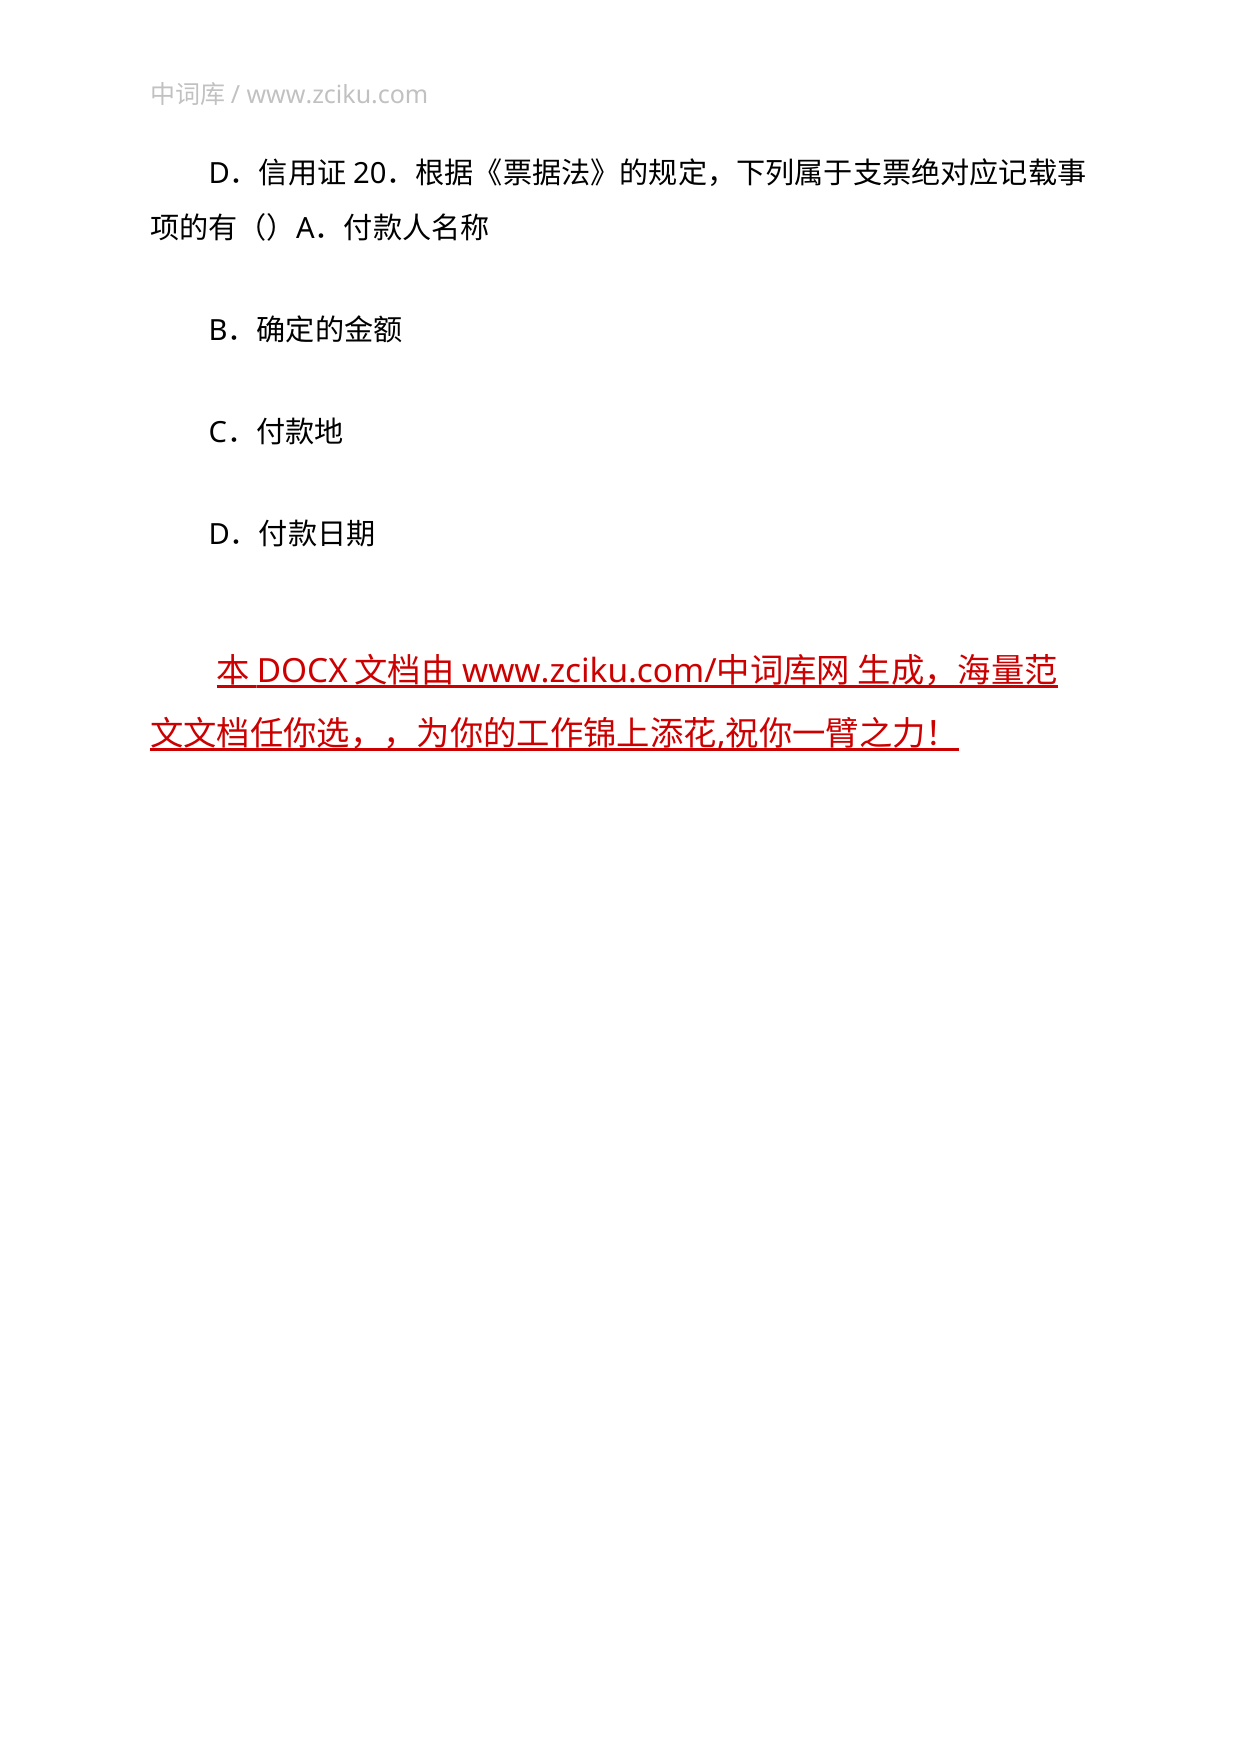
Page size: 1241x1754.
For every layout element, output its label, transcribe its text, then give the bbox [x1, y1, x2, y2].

text B．确定的金额 [150, 307, 1090, 349]
text D．信用证 20．根据《票据法》的规定，下列属于支票绝对应记载事项的有（）A．付款人名称 [150, 150, 1090, 247]
text C．付款地 [150, 409, 1090, 451]
text 本DOCX文档由 www.zciku.com/中词库网 生成，海量范文文档任你选，，为你的工作锦上添花,祝你一臂之力！ [150, 644, 1090, 755]
text D．付款日期 [150, 511, 1090, 553]
